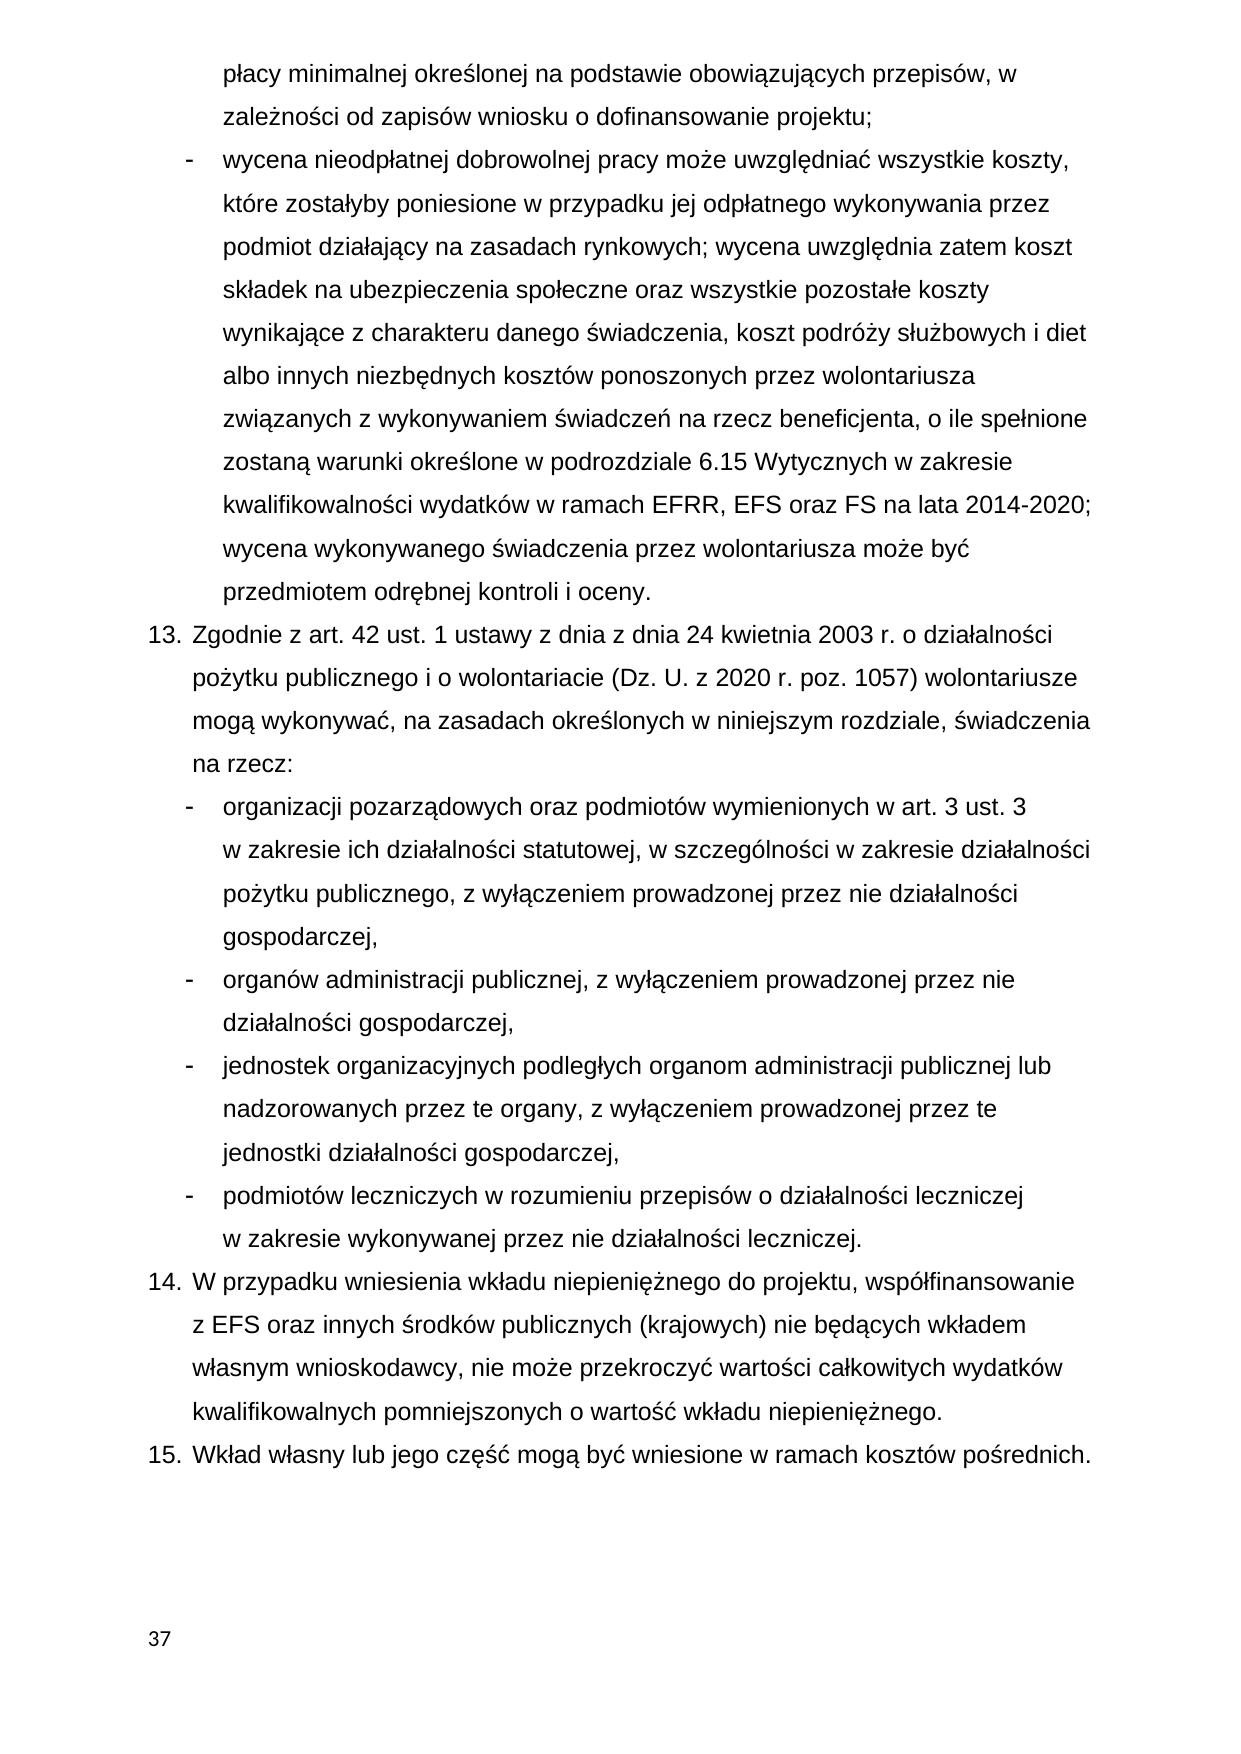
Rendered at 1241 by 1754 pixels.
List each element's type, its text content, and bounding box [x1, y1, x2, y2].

list W przypadku wniesienia wkładu niepieniężnego do projektu, współfinansowanie z EFS oraz innych środków publicznych (krajowych) nie będących wkładem własnym wnioskodawcy, nie może przekroczyć wartości całkowitych wydatków kwalifikowalnych pomniejszonych o wartość wkładu niepieniężnego. [148, 1267, 1093, 1425]
list Zgodnie z art. 42 ust. 1 ustawy z dnia z dnia 24 kwietnia 2003 r. o działalności pożytku publicznego i o wolontariacie (Dz. U. z 2020 r. poz. 1057) wolontariusze mogą wykonywać, na zasadach określonych w niniejszym rozdziale, świadczenia na rzecz: [148, 620, 1093, 778]
list wycena nieodpłatnej dobrowolnej pracy może uwzględniać wszystkie koszty, które zostałyby poniesione w przypadku jej odpłatnego wykonywania przez podmiot działający na zasadach rynkowych; wycena uwzględnia zatem koszt składek na ubezpieczenia społeczne oraz wszystkie pozostałe koszty wynikające z charakteru danego świadczenia, koszt podróży służbowych i diet albo innych niezbędnych kosztów ponoszonych przez wolontariusza związanych z wykonywaniem świadczeń na rzecz beneficjenta, o ile spełnione zostaną warunki określone w podrozdziale 6.15 Wytycznych w zakresie kwalifikowalności wydatków w ramach EFRR, EFS oraz FS na lata 2014-2020; wycena wykonywanego świadczenia przez wolontariusza może być przedmiotem odrębnej kontroli i oceny. [185, 145, 1093, 605]
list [185, 59, 1093, 131]
list Wkład własny lub jego część mogą być wniesione w ramach kosztów pośrednich. [148, 1439, 1093, 1468]
list organizacji pozarządowych oraz podmiotów wymienionych w art. 3 ust. 3 w zakresie ich działalności statutowej, w szczególności w zakresie działalności pożytku publicznego, z wyłączeniem prowadzonej przez nie działalności gospodarczej, [185, 792, 1093, 951]
list podmiotów leczniczych w rozumieniu przepisów o działalności leczniczej w zakresie wykonywanej przez nie działalności leczniczej. [185, 1181, 1093, 1253]
list jednostek organizacyjnych podległych organom administracji publicznej lub nadzorowanych przez te organy, z wyłączeniem prowadzonej przez te jednostki działalności gospodarczej, [185, 1051, 1093, 1166]
list organów administracji publicznej, z wyłączeniem prowadzonej przez nie działalności gospodarczej, [185, 965, 1093, 1037]
